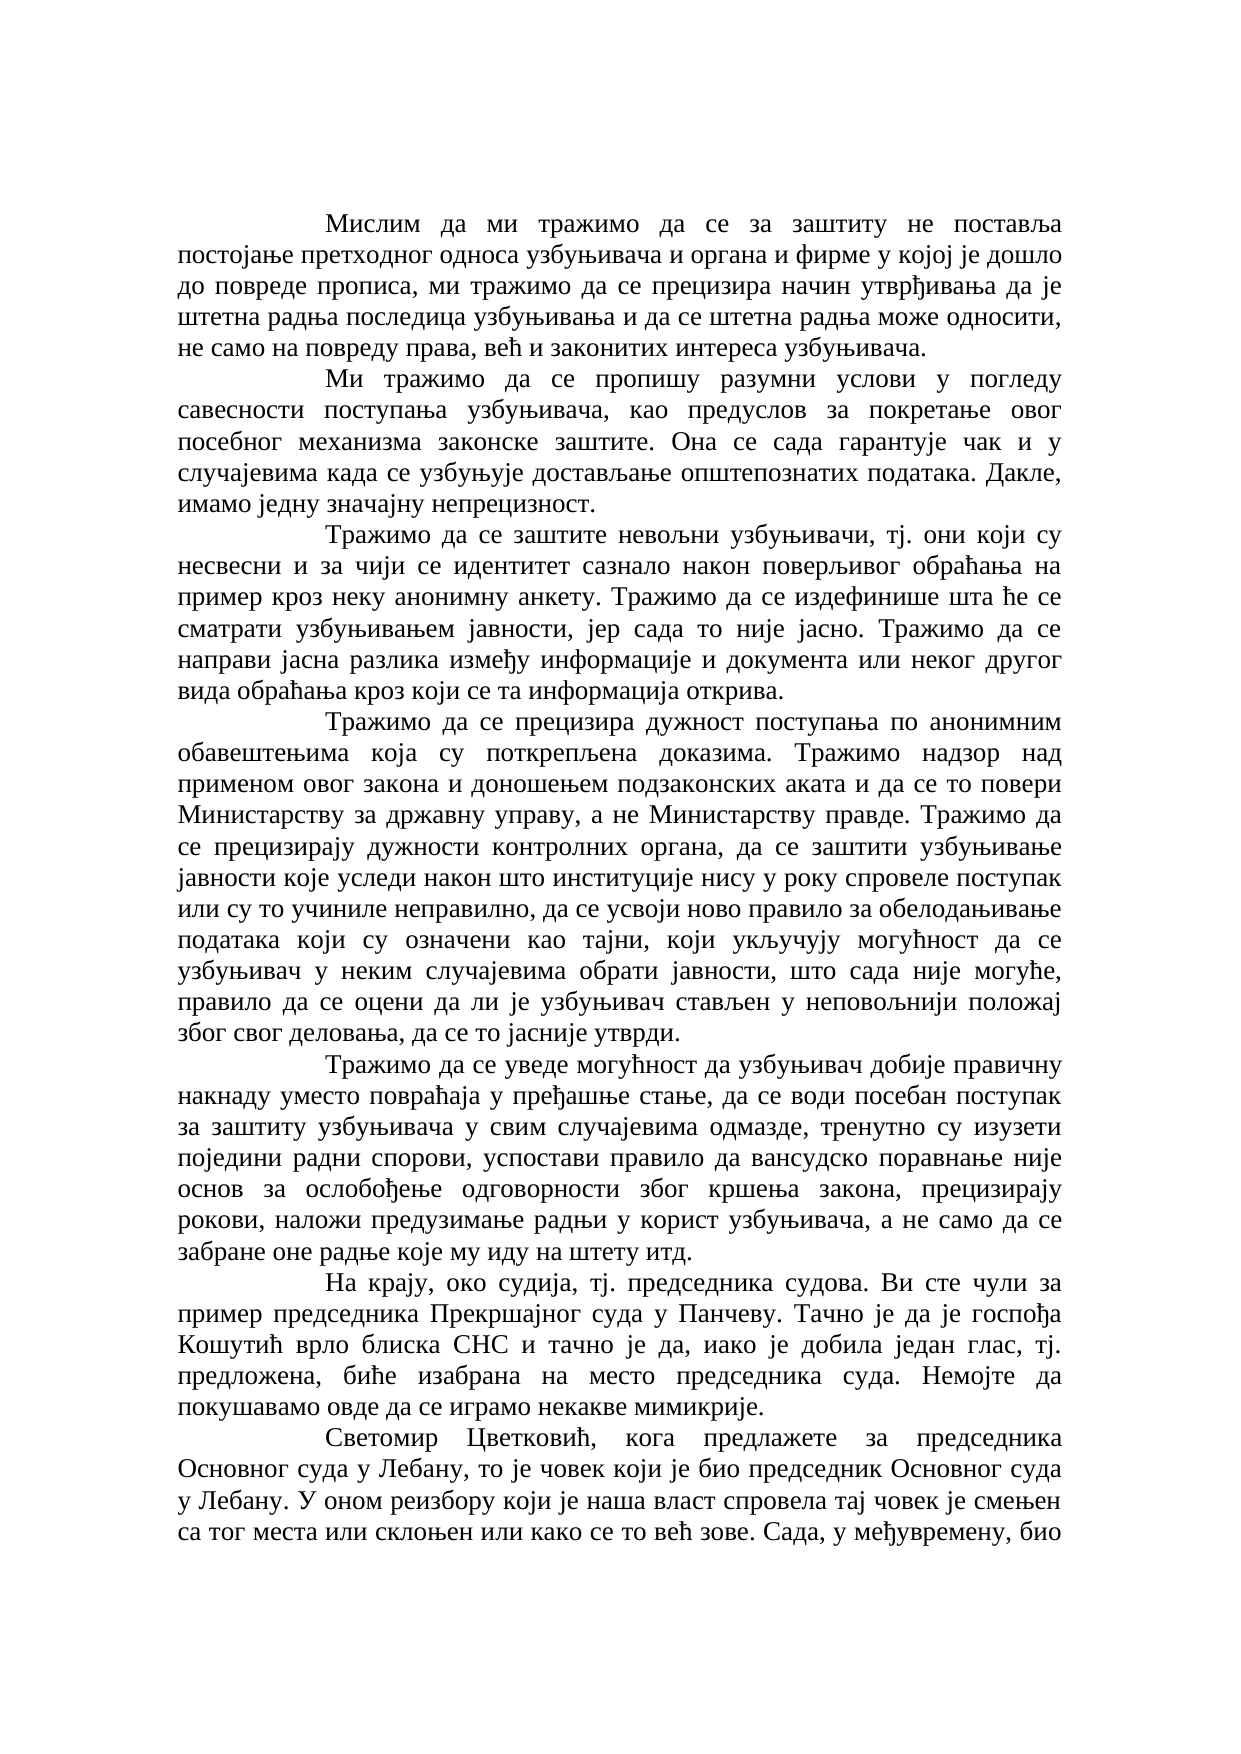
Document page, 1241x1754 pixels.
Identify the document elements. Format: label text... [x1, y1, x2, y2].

text Тражимо да се уведе могућност да узбуњивач добије правичну накнаду уместо повраћаја у пређашње стање, да се води посебан поступак за заштиту узбуњивача у свим случајевима одмазде, тренутно су изузети поједини радни спорови, успостави правило да вансудско поравнање није основ за ослобођење одговорности због кршења закона, прецизирају рокови, наложи предузимање радњи у корист узбуњивача, а не само да се забране оне радње које му иду на штету итд. [177, 1048, 1063, 1266]
text Тражимо да се прецизира дужност поступања по анонимним обавештењима која су поткрепљена доказима. Тражимо надзор над применом овог закона и доношењем подзаконских аката и да се то повери Министарству за државну управу, а не Министарству правде. Тражимо да се прецизирају дужности контролних органа, да се заштити узбуњивање јавности које уследи након што институције нису у року спровеле поступак или су то учиниле неправилно, да се усвоји ново правило за обелодањивање података који су означени као тајни, који укључују могућност да се узбуњивач у неким случајевима обрати јавности, што сада није могуће, правило да се оцени да ли је узбуњивач стављен у неповољнији положај због свог деловања, да се то јасније утврди. [177, 705, 1063, 1048]
text Тражимо да се заштите невољни узбуњивачи, тј. они који су несвесни и за чији се идентитет сазнало након поверљивог обраћања на пример кроз неку анонимну анкету. Тражимо да се издефинише шта ће се сматрати узбуњивањем јавности, јер сада то није јасно. Тражимо да се направи јасна разлика између информације и документа или неког другог вида обраћања кроз који се та информација открива. [177, 518, 1063, 705]
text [177, 1421, 1063, 1546]
text На крају, око судија, тј. председника судова. Ви сте чули за пример председника Прекршајног суда у Панчеву. Тачно је да је госпођа Кошутић врло блиска СНС и тачно је да, иако је добила један глас, тј. предложена, биће изабрана на место председника суда. Немојте да покушавамо овде да се играмо некакве мимикрије. [177, 1266, 1063, 1421]
text Ми тражимо да се пропишу разумни услови у погледу савесности поступања узбуњивача, као предуслов за покретање овог посебног механизма законске заштите. Она се сада гарантује чак и у случајевима када се узбуњује достављање општепознатих података. Дакле, имамо једну значајну непрецизност. [177, 362, 1063, 518]
text Мислим да ми тражимо да се за заштиту не поставља постојање претходног односа узбуњивача и органа и фирме у којој је дошло до повреде прописа, ми тражимо да се прецизира начин утврђивања да је штетна радња последица узбуњивања и да се штетна радња може односити, не само на повреду права, већ и законитих интереса узбуњивача. [177, 207, 1063, 362]
